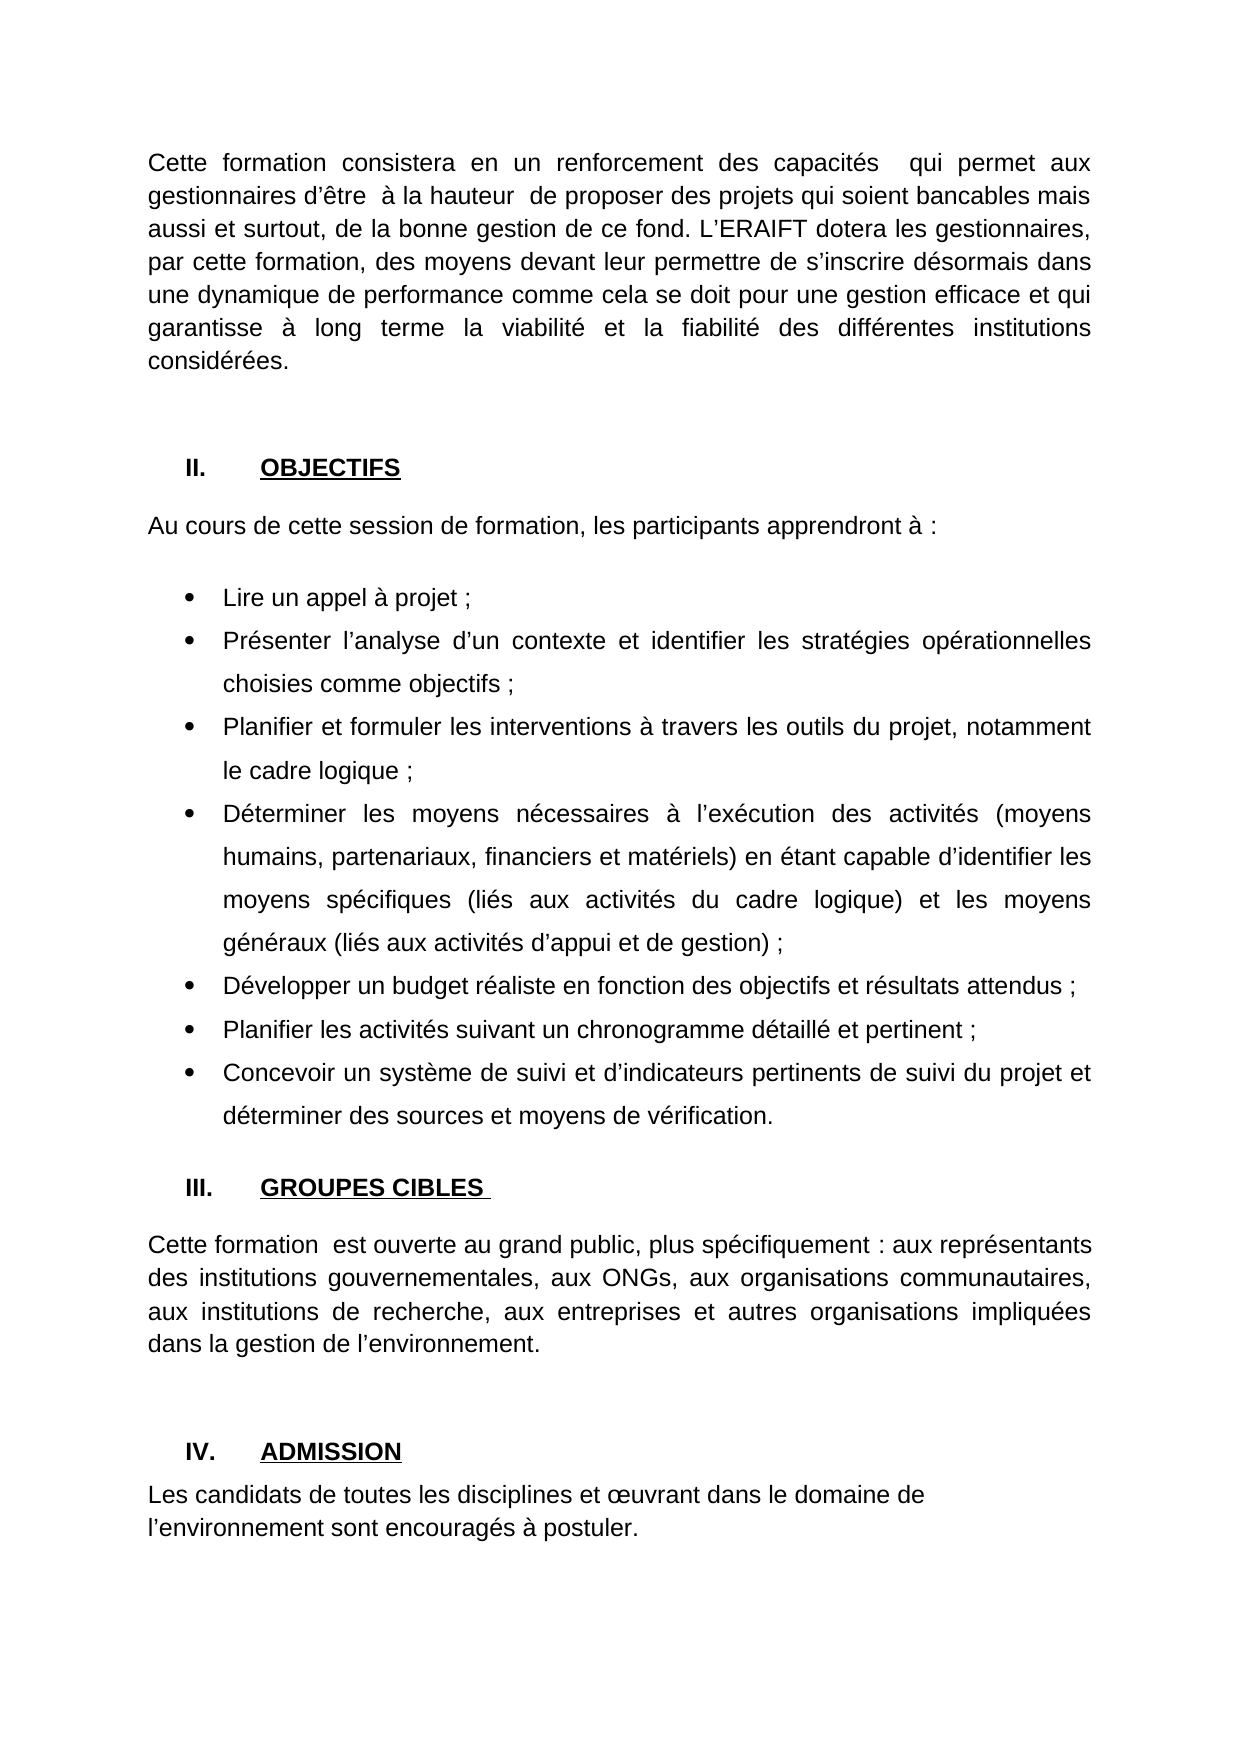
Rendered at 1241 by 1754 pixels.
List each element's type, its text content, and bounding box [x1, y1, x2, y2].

list Lire un appel à projet ; [185, 583, 1093, 612]
text Cette formation est ouverte au grand public, plus spécifiquement : aux représentants des institutions gouvernementales, aux ONGs, aux organisations communautaires, aux institutions de recherche, aux entreprises et autres organisations impliquées dans la gestion de l’environnement. [148, 1230, 1093, 1358]
text Les candidats de toutes les disciplines et œuvrant dans le domaine de l’environnement sont encouragés à postuler. [148, 1480, 1093, 1542]
list ADMISSION [185, 1437, 1093, 1466]
list GROUPES CIBLES [185, 1173, 1093, 1202]
list Développer un budget réaliste en fonction des objectifs et résultats attendus ; [185, 971, 1093, 1000]
list Présenter l’analyse d’un contexte et identifier les stratégies opérationnelles choisies comme objectifs ; [185, 626, 1093, 698]
list Planifier les activités suivant un chronogramme détaillé et pertinent ; [185, 1014, 1093, 1043]
list Déterminer les moyens nécessaires à l’exécution des activités (moyens humains, partenariaux, financiers et matériels) en étant capable d’identifier les moyens spécifiques (liés aux activités du cadre logique) et les moyens généraux (liés aux activités d’appui et de gestion) ; [185, 799, 1093, 957]
text Au cours de cette session de formation, les participants apprendront à : [148, 482, 1093, 540]
list OBJECTIFS [185, 453, 1093, 482]
list Planifier et formuler les interventions à travers les outils du projet, notamment le cadre logique ; [185, 712, 1093, 784]
list Concevoir un système de suivi et d’indicateurs pertinents de suivi du projet et déterminer des sources et moyens de vérification. [185, 1058, 1093, 1130]
text Cette formation consistera en un renforcement des capacités qui permet aux gestionnaires d’être à la hauteur de proposer des projets qui soient bancables mais aussi et surtout, de la bonne gestion de ce fond. L’ERAIFT dotera les gestionnaires, par cette formation, des moyens devant leur permettre de s’inscrire désormais dans une dynamique de performance comme cela se doit pour une gestion efficace et qui garantisse à long terme la viabilité et la fiabilité des différentes institutions considérées. [148, 148, 1093, 374]
